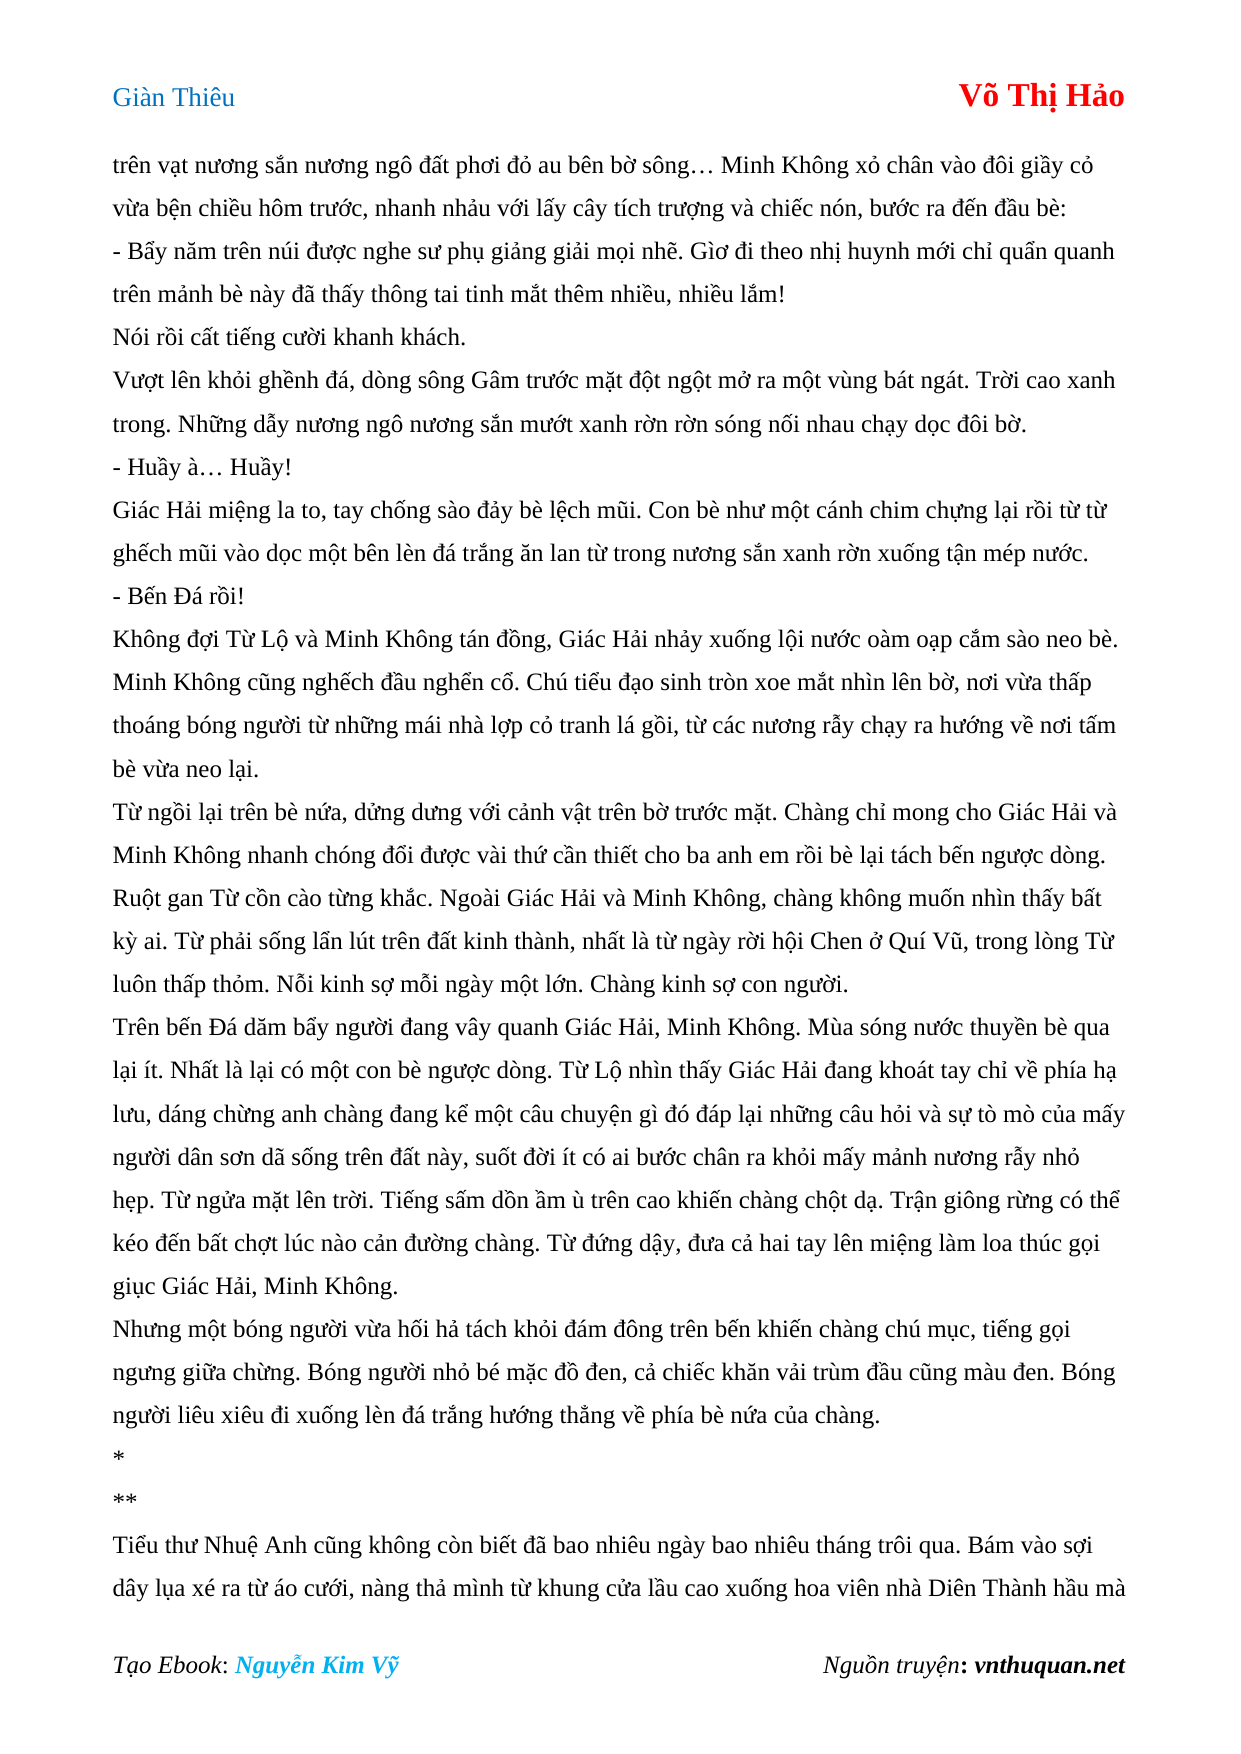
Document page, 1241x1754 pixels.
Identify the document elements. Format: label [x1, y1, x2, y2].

text [112, 150, 1128, 1602]
